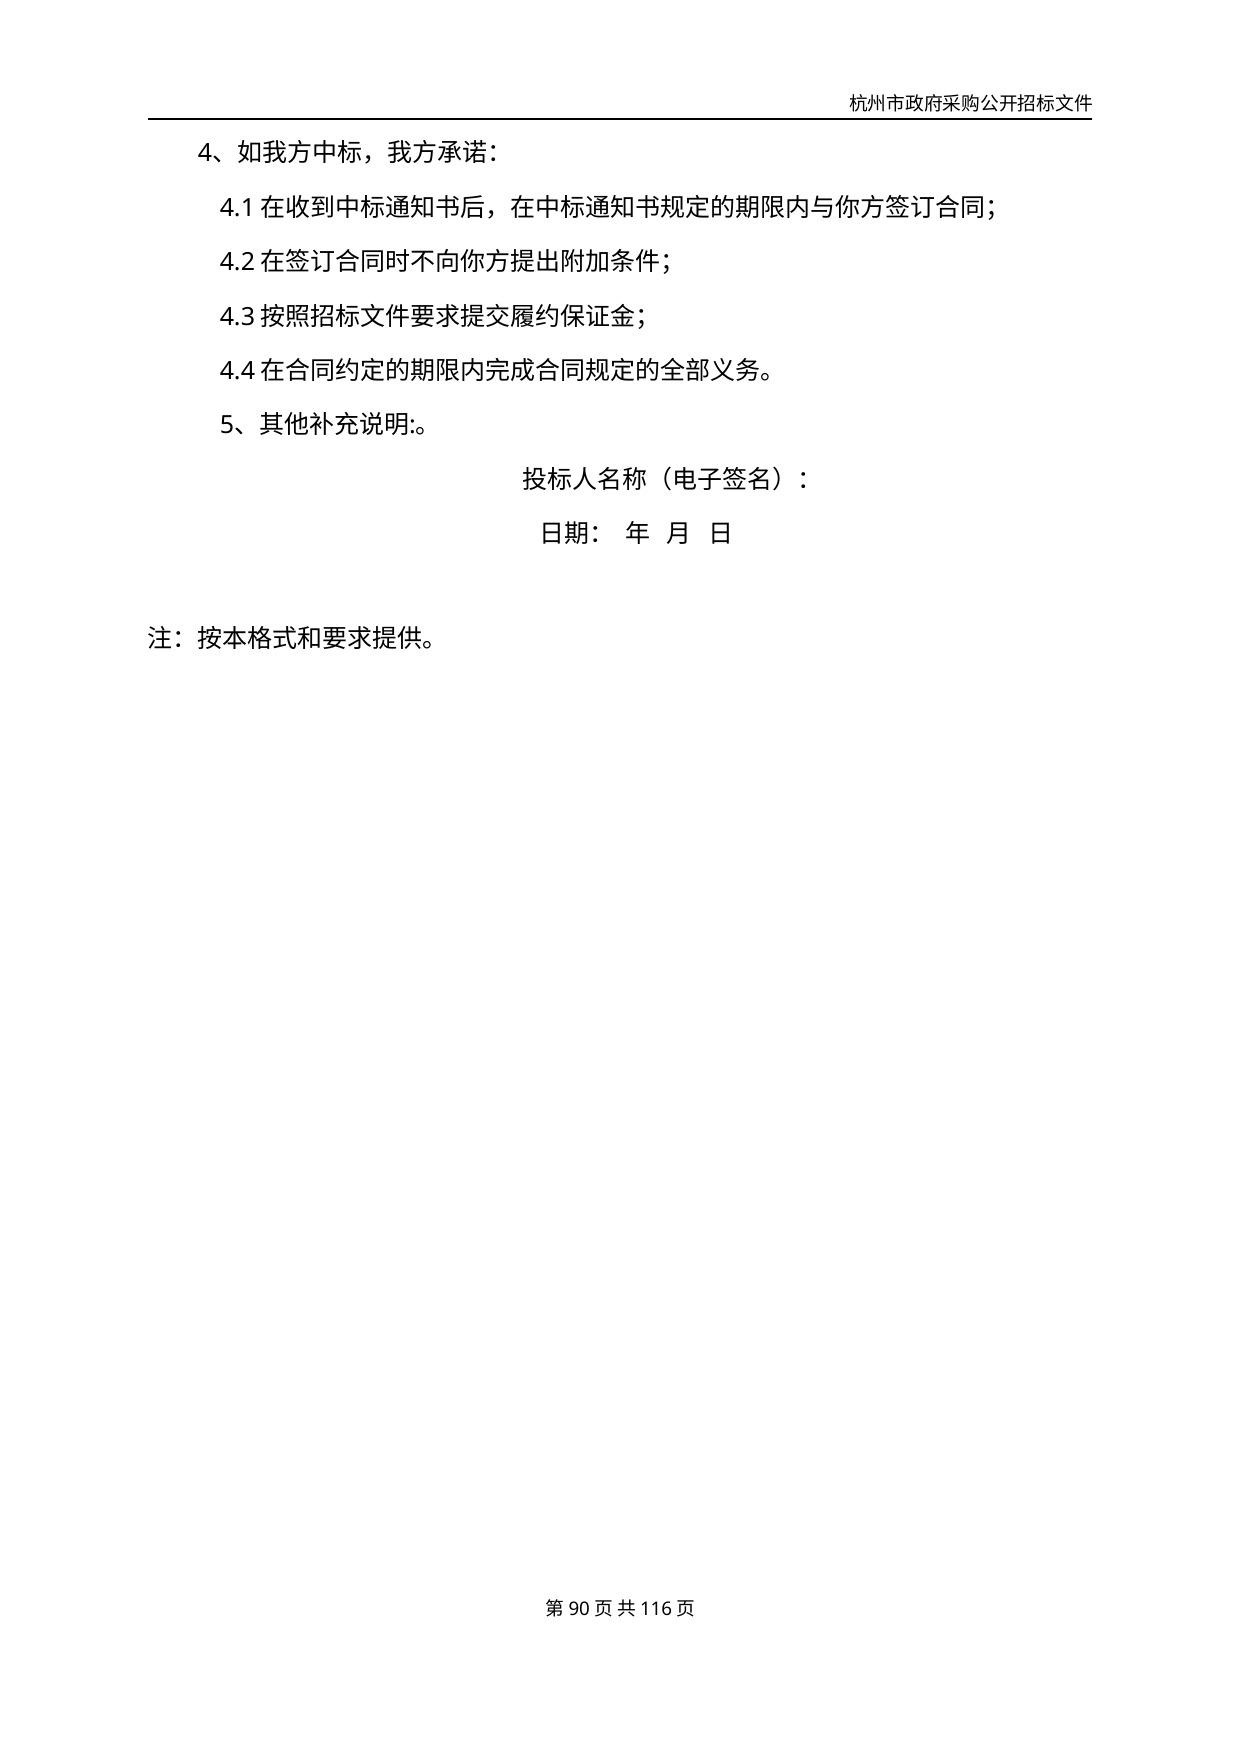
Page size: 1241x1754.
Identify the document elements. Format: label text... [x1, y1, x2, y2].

text 日期： 年 月 日 [148, 513, 1092, 550]
text 5、其他补充说明:。 [169, 405, 1092, 441]
text 投标人名称（电子签名）： [148, 459, 1092, 495]
text 4.3按照招标文件要求提交履约保证金； [169, 296, 1092, 332]
text 4.2在签订合同时不向你方提出附加条件； [169, 242, 1092, 278]
text 4、如我方中标，我方承诺： [148, 133, 1092, 169]
text 4.4在合同约定的期限内完成合同规定的全部义务。 [169, 350, 1092, 387]
text 4.1在收到中标通知书后，在中标通知书规定的期限内与你方签订合同； [169, 187, 1092, 223]
text 注：按本格式和要求提供。 [148, 619, 1049, 655]
